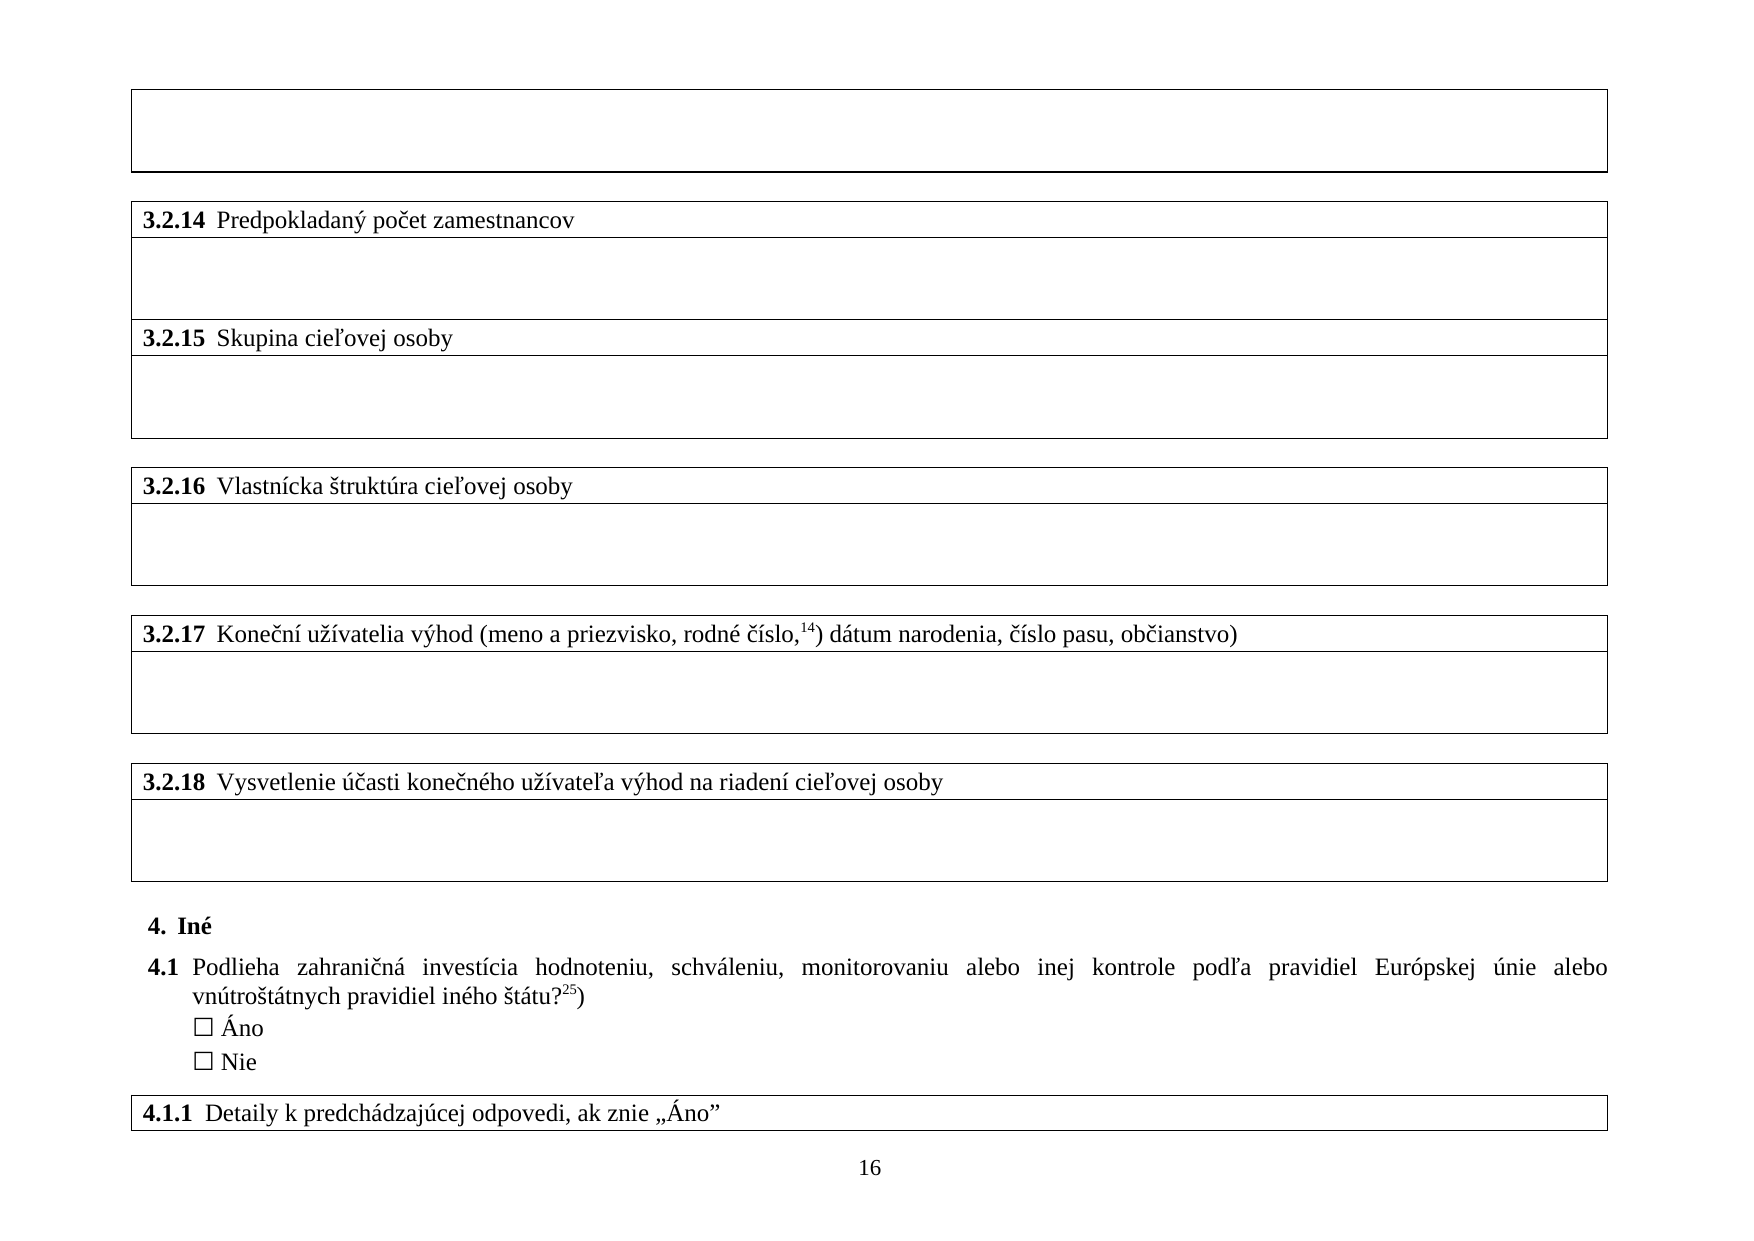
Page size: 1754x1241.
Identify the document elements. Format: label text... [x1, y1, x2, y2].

list Podlieha zahraničná investícia hodnoteniu, schváleniu, monitorovaniu alebo inej kontrole podľa pravidiel Európskej únie alebo vnútroštátnych pravidiel iného štátu?25) [148, 952, 1609, 1010]
table_cell [132, 356, 1607, 437]
table_header Vysvetlenie účasti konečného užívateľa výhod na riadení cieľovej osoby [132, 764, 1607, 798]
table_header Vlastnícka štruktúra cieľovej osoby [132, 468, 1607, 503]
table_cell [132, 652, 1607, 733]
table_cell [132, 504, 1607, 585]
table_cell [132, 800, 1607, 881]
table_cell [132, 238, 1607, 319]
text Áno [192, 1010, 1636, 1044]
table_header Koneční užívatelia výhod (meno a priezvisko, rodné číslo,14) dátum narodenia, číslo pasu, občianstvo) [132, 616, 1607, 651]
table_header Predpokladaný počet zamestnancov [132, 202, 1607, 237]
table_cell [132, 90, 1607, 171]
text Nie [192, 1044, 1636, 1078]
table_cell Skupina cieľovej osoby [132, 320, 1607, 355]
table_header Detaily k predchádzajúcej odpovedi, ak znie „Áno” [132, 1096, 1607, 1130]
list Iné [141, 911, 1636, 940]
